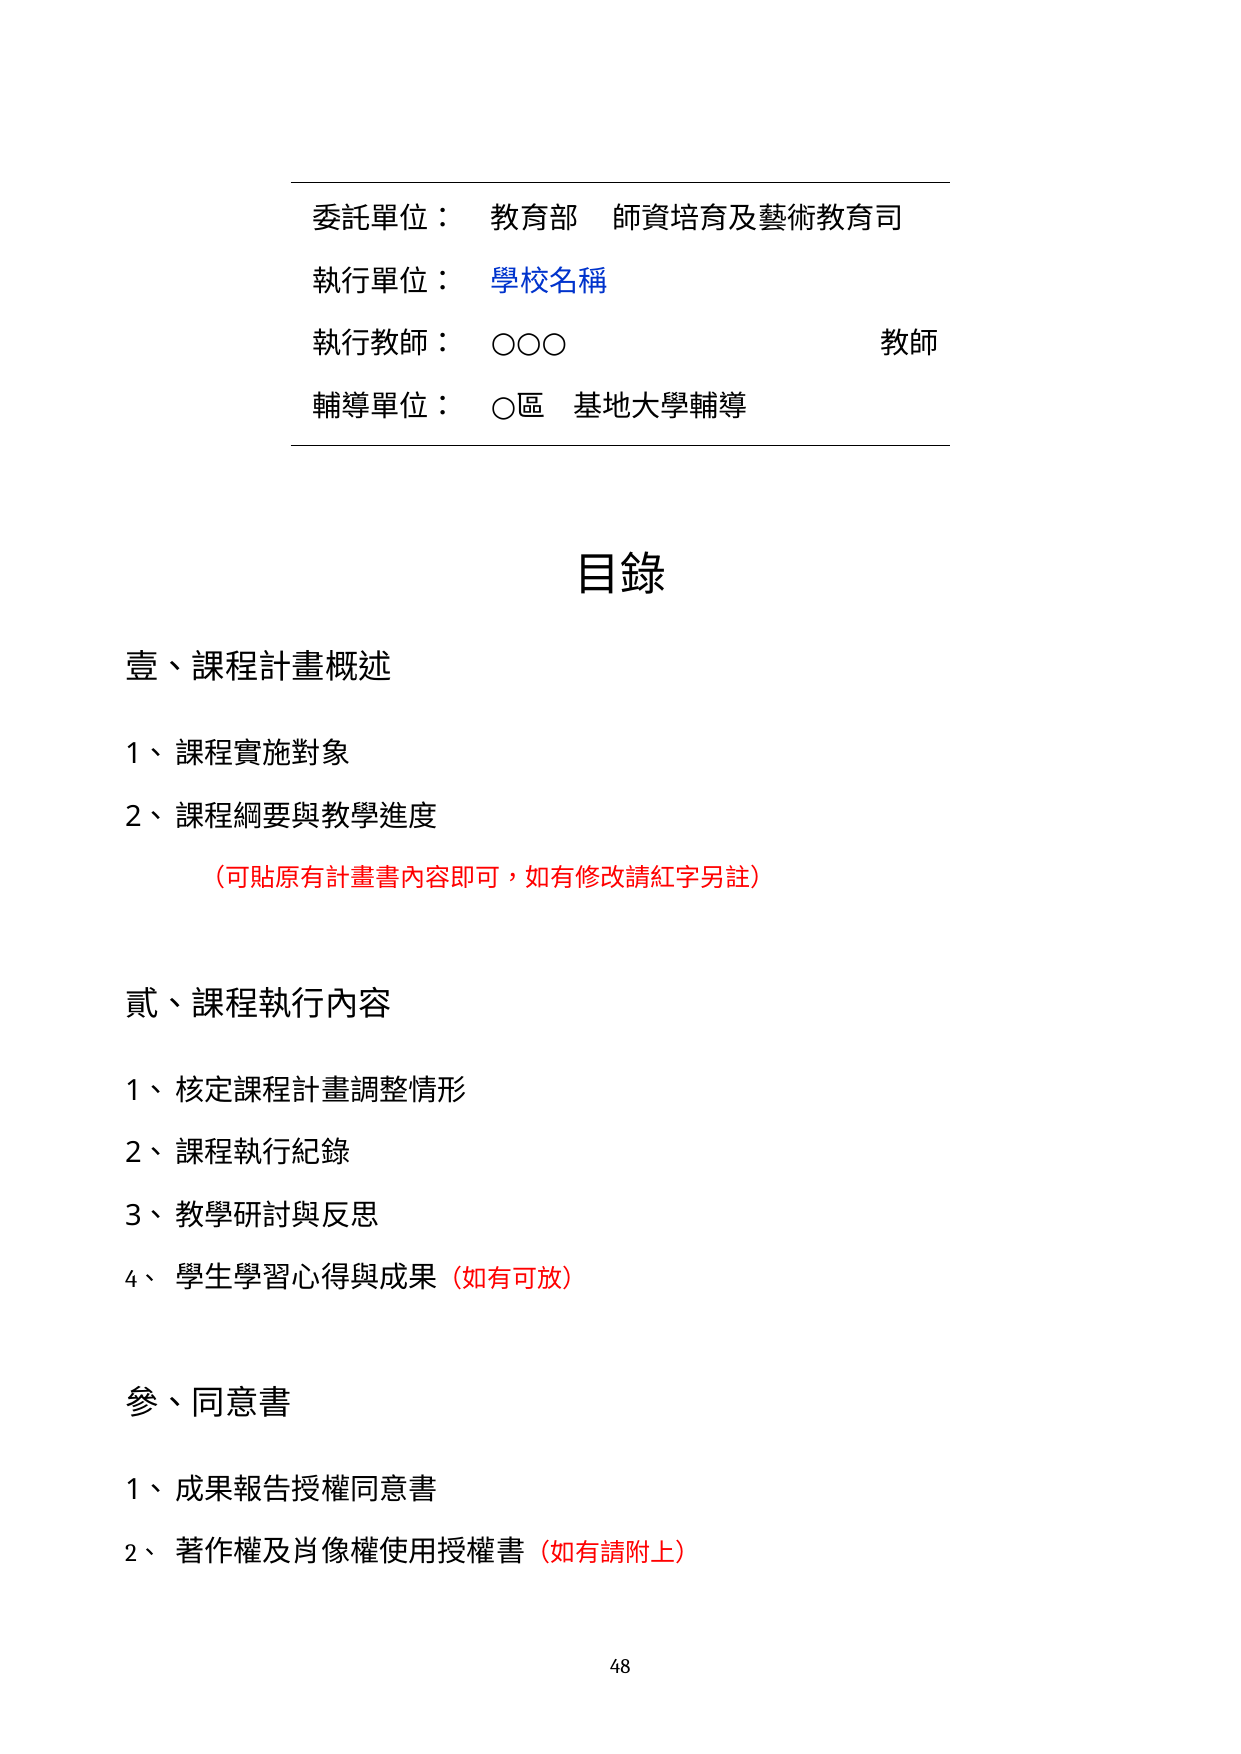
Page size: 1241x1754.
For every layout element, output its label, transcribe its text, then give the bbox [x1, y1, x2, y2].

list 參、同意書 [125, 1369, 1165, 1431]
list 壹、課程計畫概述 [125, 633, 1165, 696]
table_header 教育部 [479, 183, 601, 247]
table_cell ○區 [479, 372, 562, 444]
list 教學研討與反思 [125, 1181, 1165, 1244]
table_cell 學校名稱 [479, 247, 949, 309]
table_cell 基地大學輔導 [562, 372, 949, 444]
table_cell 執行教師： [291, 310, 479, 372]
list 貳、課程執行內容 [125, 970, 1165, 1032]
list 學生學習心得與成果（如有可放） [125, 1244, 1165, 1306]
list （可貼原有計畫書內容即可，如有修改請紅字另註） [200, 845, 1165, 907]
table_cell 教師 [858, 310, 949, 372]
table_cell 執行單位： [291, 247, 479, 309]
table_header 師資培育及藝術教育司 [601, 183, 949, 247]
table_cell ○○○ [479, 310, 858, 372]
list 課程實施對象 [125, 720, 1165, 782]
table_header 委託單位： [291, 183, 479, 247]
list 成果報告授權同意書 [125, 1455, 1165, 1518]
list 課程綱要與教學進度 [125, 782, 1165, 845]
text 目錄 [75, 508, 1165, 633]
list 核定課程計畫調整情形 [125, 1056, 1165, 1119]
table_cell 輔導單位： [291, 372, 479, 444]
list 課程執行紀錄 [125, 1119, 1165, 1181]
list 著作權及肖像權使用授權書（如有請附上） [125, 1518, 1165, 1580]
